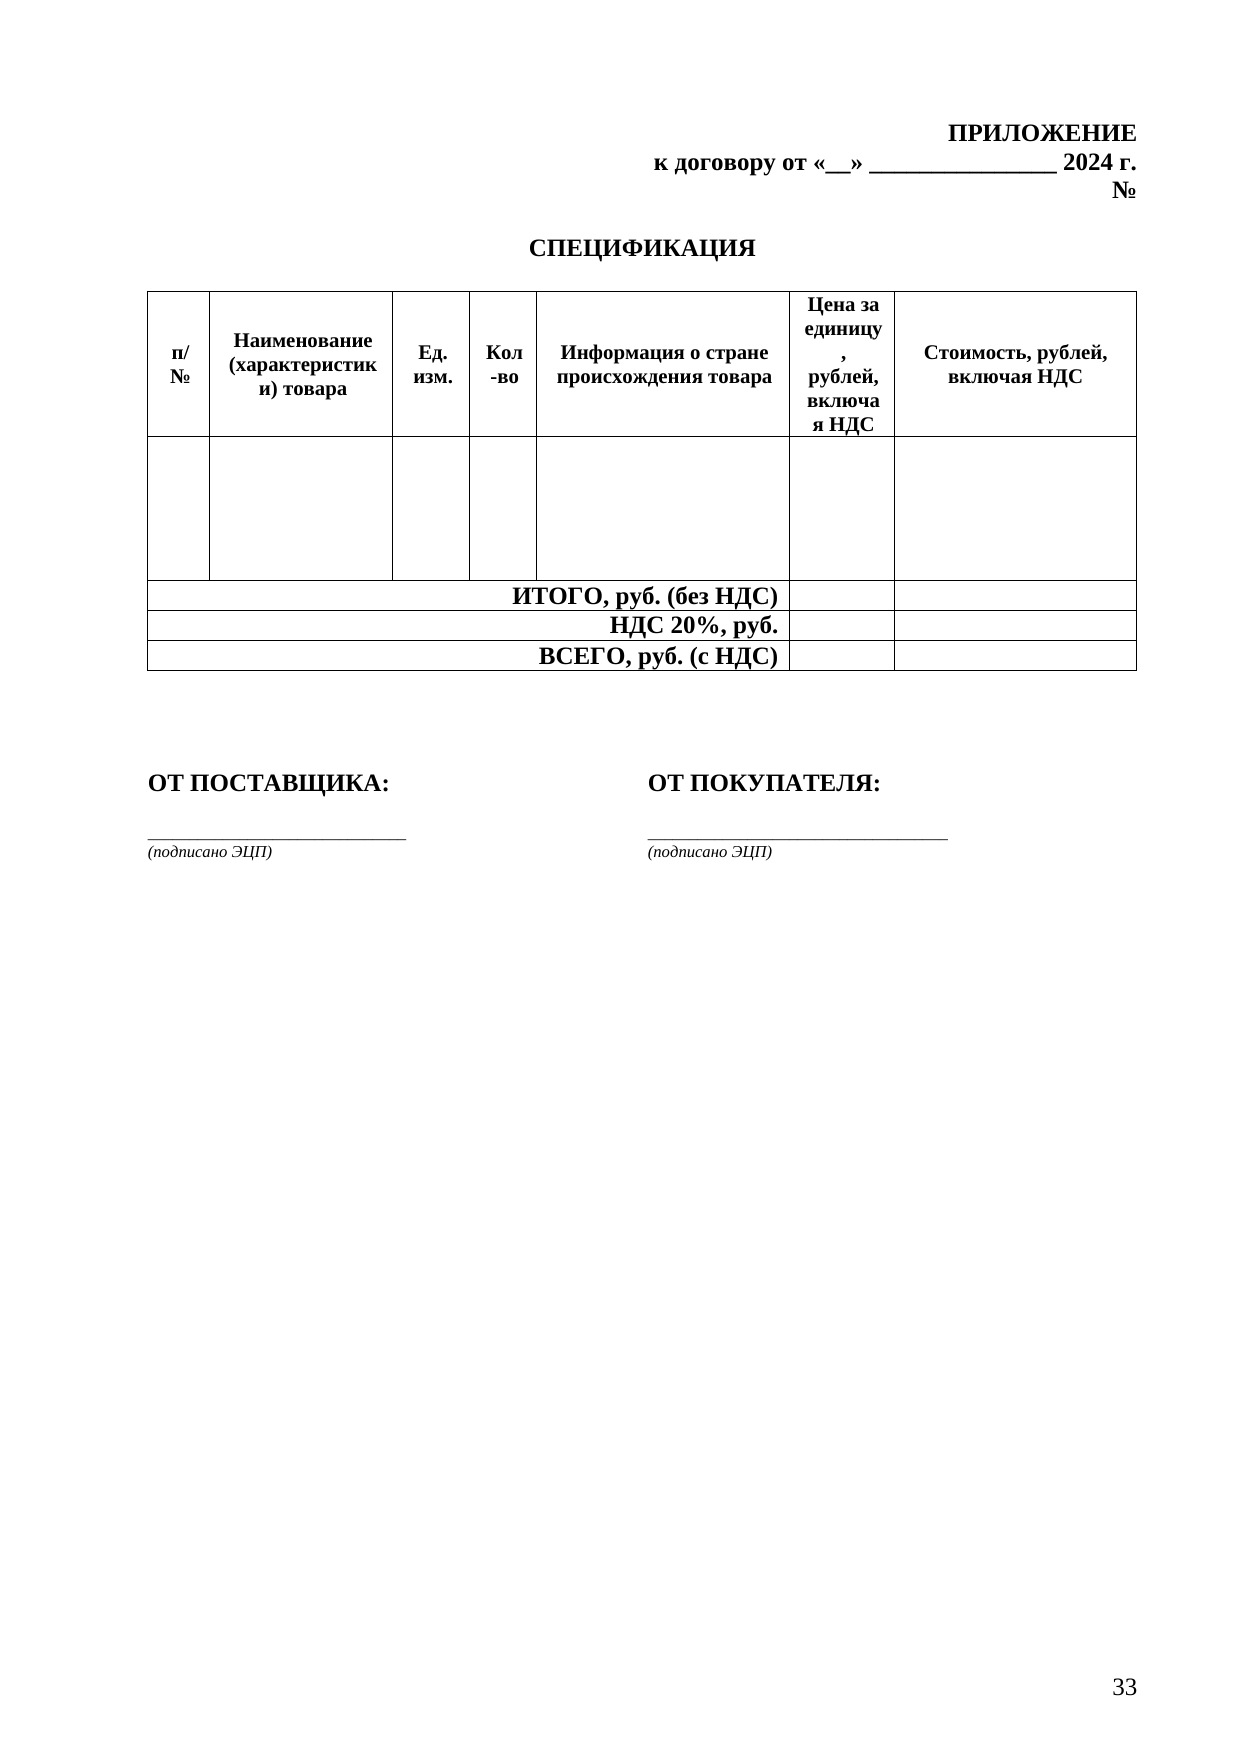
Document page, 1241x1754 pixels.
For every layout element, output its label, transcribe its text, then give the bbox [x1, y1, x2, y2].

table_cell [210, 437, 392, 580]
table_cell ____________________________________ (подписано ЭЦП) [636, 804, 1116, 862]
table_cell [790, 437, 894, 580]
table_cell [790, 611, 894, 640]
text ПРИЛОЖЕНИЕ [148, 118, 1137, 147]
table_cell ИТОГО, руб. (без НДС) [148, 581, 789, 609]
table_cell [537, 437, 789, 580]
table_header Кол-во [470, 292, 536, 436]
text СПЕЦИФИКАЦИЯ [148, 233, 1137, 262]
table_header Информация о стране происхождения товара [537, 292, 789, 436]
table_header Наименование (характеристики) товара [210, 292, 392, 436]
table_cell _______________________________ (подписано ЭЦП) [136, 804, 636, 862]
table_header п/№ [148, 292, 209, 436]
table_cell [895, 611, 1136, 640]
table_header ОТ ПОСТАВЩИКА: [136, 733, 636, 803]
table_cell [895, 437, 1136, 580]
table_cell [470, 437, 536, 580]
table_cell [393, 437, 469, 580]
table_cell [790, 641, 894, 670]
table_cell [790, 581, 894, 609]
table_header Ед. изм. [393, 292, 469, 436]
table_cell [148, 437, 209, 580]
table_cell [895, 641, 1136, 670]
table_header ОТ ПОКУПАТЕЛЯ: [636, 733, 1116, 803]
text № [148, 176, 1137, 204]
table_cell НДС 20%, руб. [148, 611, 789, 640]
text к договору от «__» _______________ 2024 г. [148, 147, 1137, 176]
table_cell [895, 581, 1136, 609]
table_header Цена за единицу, рублей, включая НДС [790, 292, 894, 436]
table_cell ВСЕГО, руб. (с НДС) [148, 641, 789, 670]
table_header Стоимость, рублей, включая НДС [895, 292, 1136, 436]
